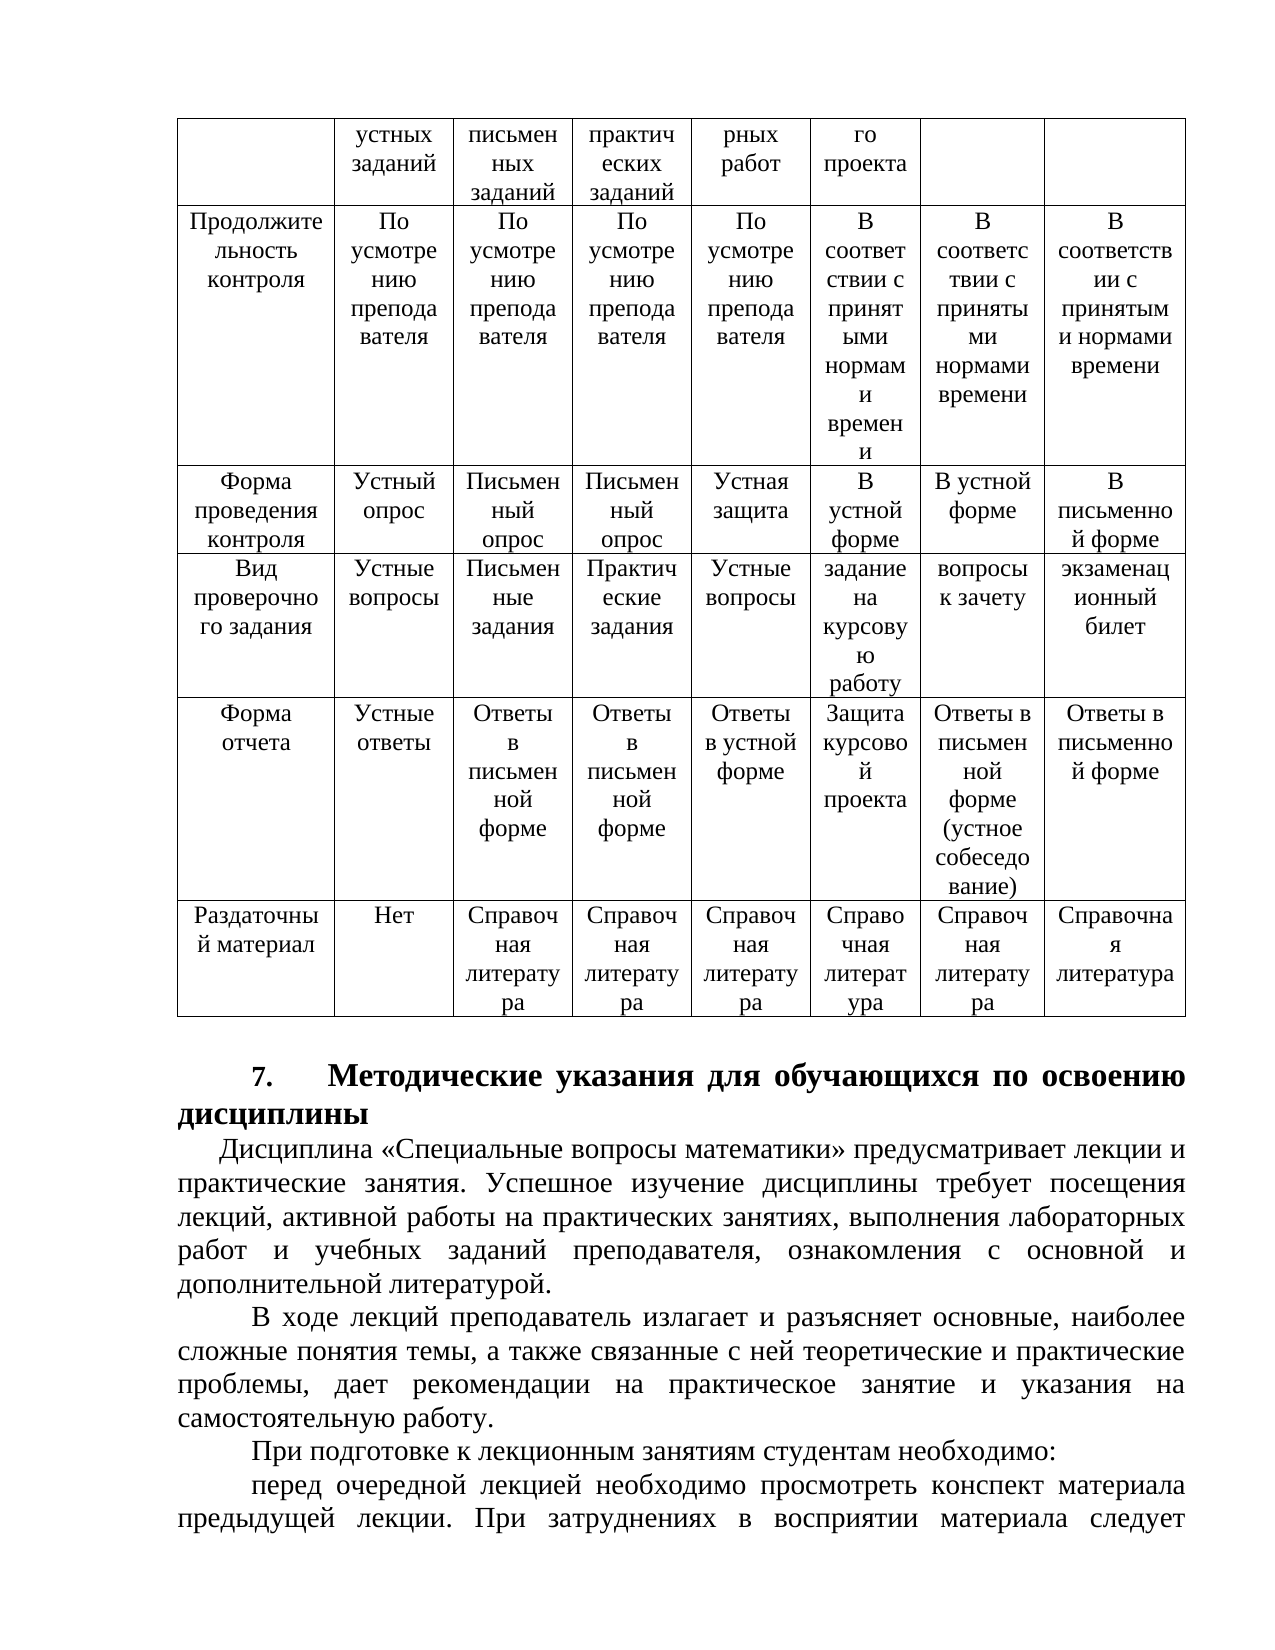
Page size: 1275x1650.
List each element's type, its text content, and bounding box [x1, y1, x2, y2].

list При подготовке к лекционным занятиям студентам необходимо: [177, 1433, 1186, 1467]
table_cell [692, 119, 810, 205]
text Дисциплина «Специальные вопросы математики» предусматривает лекции и практические занятия. Успешное изучение дисциплины требует посещения лекций, активной работы на практических занятиях, выполнения лабораторных работ и учебных заданий преподавателя, ознакомления с основной и дополнительной литературой. [177, 1132, 1186, 1299]
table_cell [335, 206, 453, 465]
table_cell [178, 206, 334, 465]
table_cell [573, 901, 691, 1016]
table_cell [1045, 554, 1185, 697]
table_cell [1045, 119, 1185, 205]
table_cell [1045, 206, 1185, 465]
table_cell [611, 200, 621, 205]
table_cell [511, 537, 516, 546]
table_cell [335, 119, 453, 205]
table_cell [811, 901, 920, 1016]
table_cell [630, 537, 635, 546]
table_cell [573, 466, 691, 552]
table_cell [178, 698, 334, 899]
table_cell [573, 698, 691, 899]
subtitle Методические указания для обучающихся по освоению дисциплины [177, 1055, 1186, 1132]
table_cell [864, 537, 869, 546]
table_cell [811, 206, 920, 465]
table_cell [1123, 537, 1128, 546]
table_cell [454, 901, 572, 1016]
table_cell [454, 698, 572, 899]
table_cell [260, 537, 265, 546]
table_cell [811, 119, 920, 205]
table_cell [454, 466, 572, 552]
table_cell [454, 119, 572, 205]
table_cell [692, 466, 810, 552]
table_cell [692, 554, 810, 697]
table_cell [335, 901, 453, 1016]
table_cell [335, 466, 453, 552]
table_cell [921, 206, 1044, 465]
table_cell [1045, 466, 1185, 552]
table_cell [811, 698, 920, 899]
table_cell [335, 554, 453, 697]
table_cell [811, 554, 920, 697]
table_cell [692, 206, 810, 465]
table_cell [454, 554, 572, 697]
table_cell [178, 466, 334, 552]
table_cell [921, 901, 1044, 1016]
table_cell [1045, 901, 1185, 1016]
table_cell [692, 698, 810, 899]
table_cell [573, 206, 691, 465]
list В ходе лекций преподаватель излагает и разъясняет основные, наиболее сложные понятия темы, а также связанные с ней теоретические и практические проблемы, дает рекомендации на практическое занятие и указания на самостоятельную работу. [177, 1299, 1186, 1433]
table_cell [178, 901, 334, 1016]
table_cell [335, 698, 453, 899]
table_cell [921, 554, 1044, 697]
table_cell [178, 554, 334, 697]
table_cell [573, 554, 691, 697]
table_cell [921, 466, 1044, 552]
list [177, 1467, 1186, 1534]
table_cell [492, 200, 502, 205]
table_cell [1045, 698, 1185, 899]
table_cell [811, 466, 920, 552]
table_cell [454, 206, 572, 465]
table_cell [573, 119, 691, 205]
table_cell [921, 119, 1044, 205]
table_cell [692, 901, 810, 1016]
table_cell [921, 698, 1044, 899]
